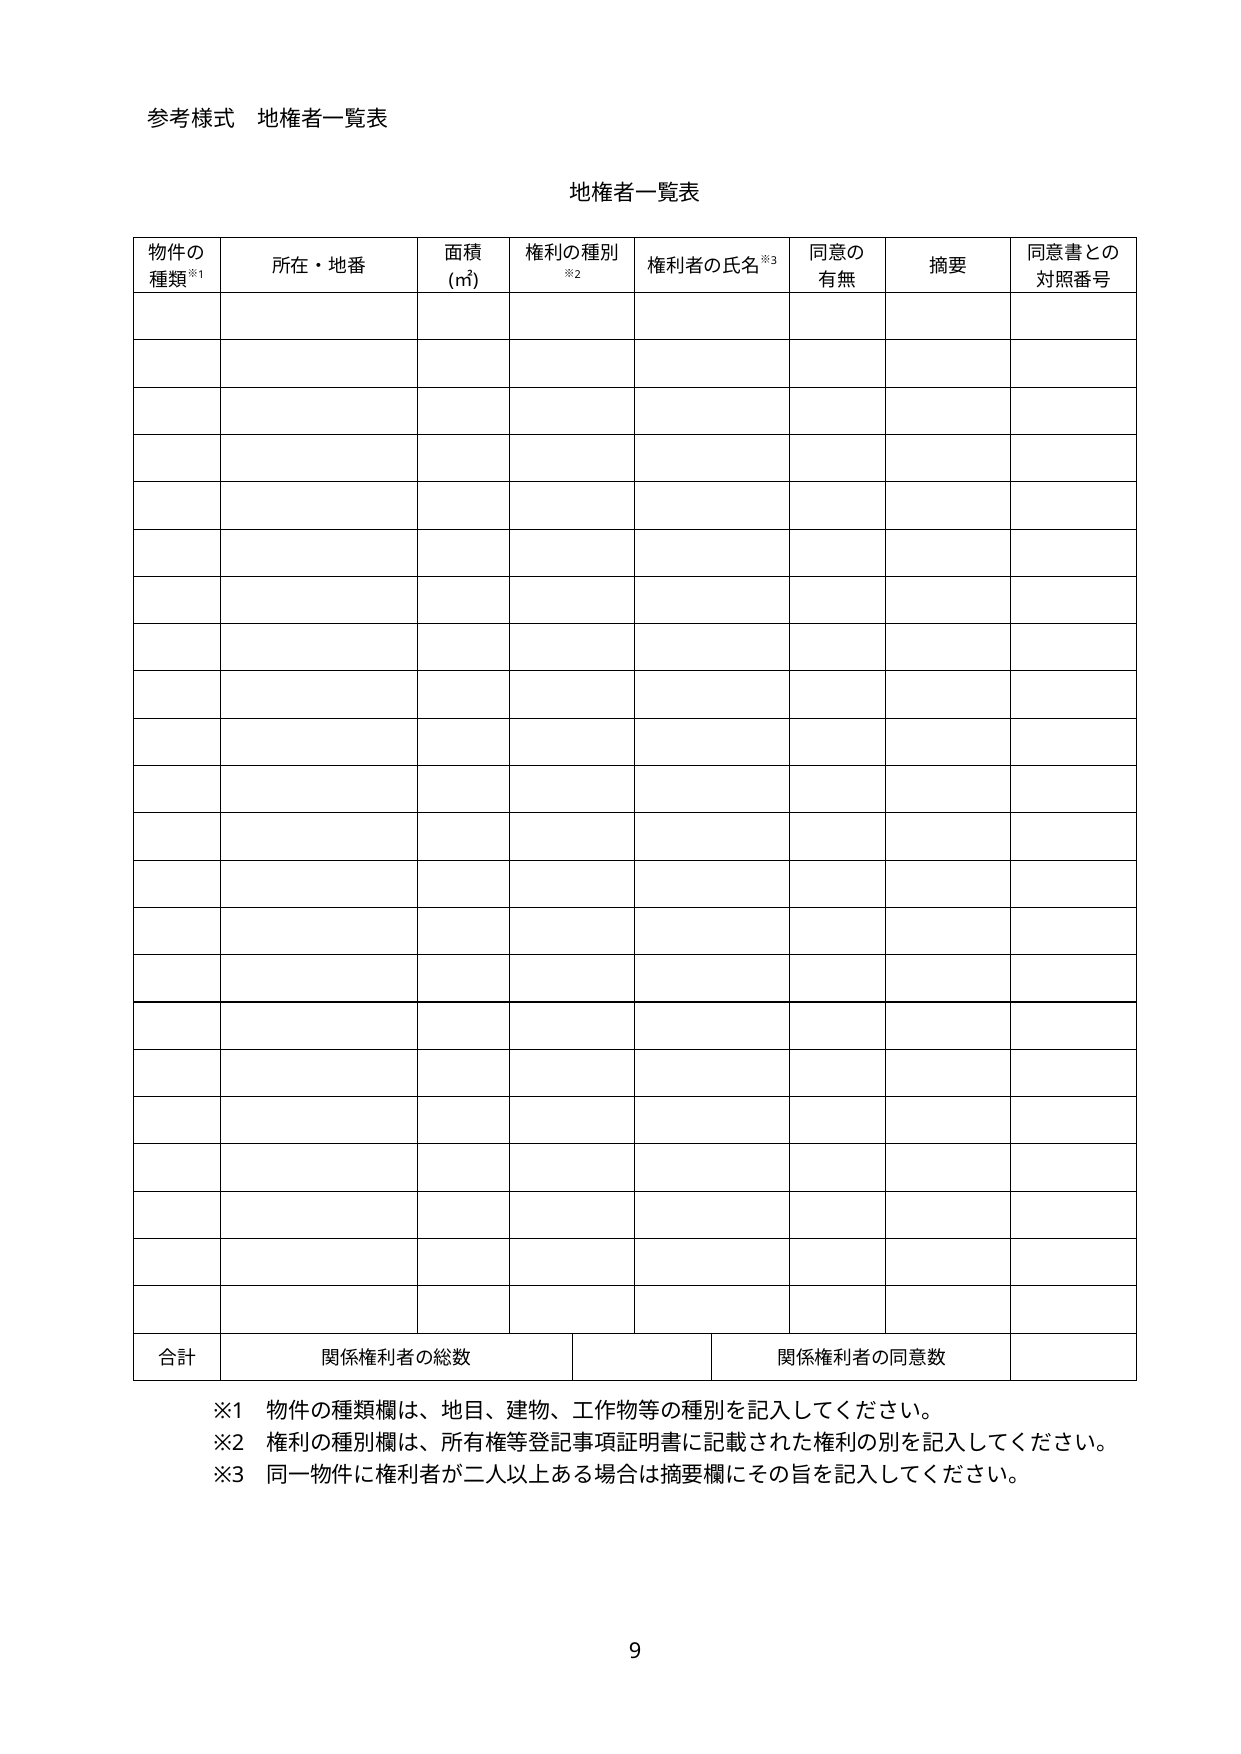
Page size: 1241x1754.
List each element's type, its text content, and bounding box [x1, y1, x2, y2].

table_cell [510, 1097, 634, 1143]
table_cell [790, 435, 885, 481]
table_cell [418, 766, 509, 812]
table_cell [1011, 340, 1136, 387]
table_cell [221, 813, 417, 859]
table_cell [635, 1239, 789, 1285]
table_cell [418, 1050, 509, 1096]
table_cell [886, 766, 1010, 812]
table_cell [510, 719, 634, 765]
table_cell [1011, 766, 1136, 812]
table_cell [510, 340, 634, 387]
table_cell [134, 813, 220, 859]
table_cell [221, 530, 417, 576]
table_cell [418, 719, 509, 765]
table_cell [221, 955, 417, 1001]
table_cell [886, 1050, 1010, 1096]
table_cell [221, 861, 417, 907]
table_cell [1011, 1097, 1136, 1143]
text 地権者一覧表 [148, 175, 1122, 207]
table_cell [1011, 388, 1136, 434]
table_cell [886, 435, 1010, 481]
table_cell [886, 388, 1010, 434]
table_cell [635, 1144, 789, 1191]
table_cell [635, 955, 789, 1001]
table_header 権利者の氏名※3 [635, 238, 789, 292]
table_cell [510, 530, 634, 576]
table_cell [221, 1003, 417, 1049]
table_cell [635, 671, 789, 718]
table_cell [134, 577, 220, 623]
table_header 摘要 [886, 238, 1010, 292]
table_cell [510, 766, 634, 812]
table_cell [635, 1192, 789, 1238]
table_cell [221, 293, 417, 339]
table_cell [510, 293, 634, 339]
table_header 物件の 種類※1 [134, 238, 220, 292]
table_cell [221, 482, 417, 528]
table_cell [790, 530, 885, 576]
table_cell [790, 719, 885, 765]
table_cell [418, 293, 509, 339]
table_cell [1011, 813, 1136, 859]
table_cell [1011, 861, 1136, 907]
table_cell [134, 530, 220, 576]
table_cell [134, 482, 220, 528]
table_cell [418, 1144, 509, 1191]
table_cell [221, 671, 417, 718]
table_cell [886, 530, 1010, 576]
table_cell [510, 813, 634, 859]
table_cell [418, 340, 509, 387]
table_cell [573, 1334, 711, 1380]
table_cell [510, 1239, 634, 1285]
table_cell 関係権利者の総数 [221, 1334, 572, 1380]
table_cell [510, 624, 634, 670]
table_header 同意書との 対照番号 [1011, 238, 1136, 292]
table_cell [221, 435, 417, 481]
table_cell [134, 1239, 220, 1285]
table_cell [1011, 482, 1136, 528]
table_cell [886, 1239, 1010, 1285]
table_cell [418, 813, 509, 859]
table_cell [635, 482, 789, 528]
table_cell [886, 624, 1010, 670]
table_cell [790, 482, 885, 528]
subtitle 参考様式 地権者一覧表 [148, 101, 1122, 133]
table_cell [221, 1192, 417, 1238]
table_cell [510, 955, 634, 1001]
table_cell [510, 1192, 634, 1238]
table_cell [790, 624, 885, 670]
table_cell [134, 1286, 220, 1332]
table_cell [1011, 530, 1136, 576]
table_cell [886, 577, 1010, 623]
table_cell [221, 719, 417, 765]
table_cell [510, 1286, 634, 1332]
table_cell [886, 813, 1010, 859]
table_cell [134, 1097, 220, 1143]
table_cell [134, 1144, 220, 1191]
table_cell [1011, 719, 1136, 765]
table_cell [1011, 671, 1136, 718]
table_cell [635, 388, 789, 434]
table_cell [510, 908, 634, 954]
table_cell [510, 1003, 634, 1049]
table_cell [134, 1003, 220, 1049]
table_cell [635, 813, 789, 859]
table_cell [790, 766, 885, 812]
table_cell [134, 340, 220, 387]
table_cell [1011, 1239, 1136, 1285]
table_cell [221, 340, 417, 387]
table_cell [1011, 1334, 1136, 1380]
table_cell [1011, 1192, 1136, 1238]
table_cell [134, 388, 220, 434]
table_cell [790, 1050, 885, 1096]
table_cell [635, 435, 789, 481]
table_cell [418, 577, 509, 623]
table_cell [134, 293, 220, 339]
table_cell [790, 1144, 885, 1191]
table_cell [221, 766, 417, 812]
table_cell [790, 813, 885, 859]
table_cell [886, 1286, 1010, 1332]
table_header 面積 (㎡) [418, 238, 509, 292]
table_cell [221, 1286, 417, 1332]
table_cell [790, 1286, 885, 1332]
table_cell [418, 1286, 509, 1332]
table_cell [134, 719, 220, 765]
table_cell [1011, 1050, 1136, 1096]
table_header 同意の 有無 [790, 238, 885, 292]
table_cell [886, 719, 1010, 765]
table_cell [221, 624, 417, 670]
table_cell [418, 1003, 509, 1049]
table_cell [790, 908, 885, 954]
table_cell [134, 1050, 220, 1096]
table_header 権利の種別※2 [510, 238, 634, 292]
table_cell [221, 388, 417, 434]
table_cell [886, 861, 1010, 907]
table_cell [635, 624, 789, 670]
table_cell [635, 1097, 789, 1143]
table_cell [221, 1239, 417, 1285]
table_cell [418, 1097, 509, 1143]
table_cell [635, 530, 789, 576]
table_cell [134, 766, 220, 812]
table_cell [886, 340, 1010, 387]
table_cell [418, 908, 509, 954]
text ※1 物件の種類欄は、地目、建物、工作物等の種別を記入してください。 [213, 1393, 1122, 1425]
table_cell [1011, 624, 1136, 670]
table_cell [790, 577, 885, 623]
table_cell [886, 482, 1010, 528]
table_cell [790, 1239, 885, 1285]
table_cell [790, 955, 885, 1001]
table_cell [790, 340, 885, 387]
table_cell [1011, 1003, 1136, 1049]
table_cell [635, 719, 789, 765]
table_cell [134, 671, 220, 718]
table_cell [635, 340, 789, 387]
table_cell [510, 388, 634, 434]
table_cell [134, 435, 220, 481]
table_cell [635, 1286, 789, 1332]
table_cell [886, 955, 1010, 1001]
table_cell [418, 1192, 509, 1238]
text ※3 同一物件に権利者が二人以上ある場合は摘要欄にその旨を記入してください。 [213, 1457, 1122, 1488]
table_cell [418, 435, 509, 481]
table_cell [418, 955, 509, 1001]
table_cell [790, 388, 885, 434]
table_cell [1011, 908, 1136, 954]
table_cell [221, 1050, 417, 1096]
table_cell [886, 1003, 1010, 1049]
table_cell [886, 293, 1010, 339]
table_cell [635, 861, 789, 907]
table_cell [635, 766, 789, 812]
table_header 所在・地番 [221, 238, 417, 292]
table_cell [510, 482, 634, 528]
table_cell [510, 1050, 634, 1096]
table_cell [1011, 577, 1136, 623]
table_cell [418, 1239, 509, 1285]
table_cell [221, 908, 417, 954]
table_cell [221, 577, 417, 623]
table_cell [790, 1192, 885, 1238]
table_cell [418, 671, 509, 718]
table_cell [1011, 1144, 1136, 1191]
table_cell [1011, 1286, 1136, 1332]
table_cell [221, 1097, 417, 1143]
table_cell [418, 624, 509, 670]
table_cell [510, 577, 634, 623]
table_cell [635, 577, 789, 623]
table_cell [510, 1144, 634, 1191]
table_cell [790, 1097, 885, 1143]
table_cell [635, 293, 789, 339]
table_cell [790, 293, 885, 339]
table_cell [510, 671, 634, 718]
table_cell [886, 671, 1010, 718]
table_cell [1011, 435, 1136, 481]
table_cell [635, 1003, 789, 1049]
table_cell [134, 861, 220, 907]
table_cell [134, 955, 220, 1001]
table_cell [886, 908, 1010, 954]
table_cell 合計 [134, 1334, 220, 1380]
table_cell [1011, 293, 1136, 339]
table_cell [510, 861, 634, 907]
table_cell [134, 624, 220, 670]
table_cell [221, 1144, 417, 1191]
text ※2 権利の種別欄は、所有権等登記事項証明書に記載された権利の別を記入してください。 [213, 1425, 1122, 1457]
table_cell [418, 861, 509, 907]
table_cell [790, 861, 885, 907]
table_cell [790, 671, 885, 718]
table_cell 関係権利者の同意数 [712, 1334, 1010, 1380]
table_cell [418, 482, 509, 528]
table_cell [510, 435, 634, 481]
table_cell [886, 1097, 1010, 1143]
table_cell [635, 908, 789, 954]
table_cell [418, 530, 509, 576]
table_cell [134, 908, 220, 954]
table_cell [886, 1144, 1010, 1191]
table_cell [635, 1050, 789, 1096]
table_cell [1011, 955, 1136, 1001]
table_cell [134, 1192, 220, 1238]
table_cell [886, 1192, 1010, 1238]
table_cell [418, 388, 509, 434]
table_cell [790, 1003, 885, 1049]
